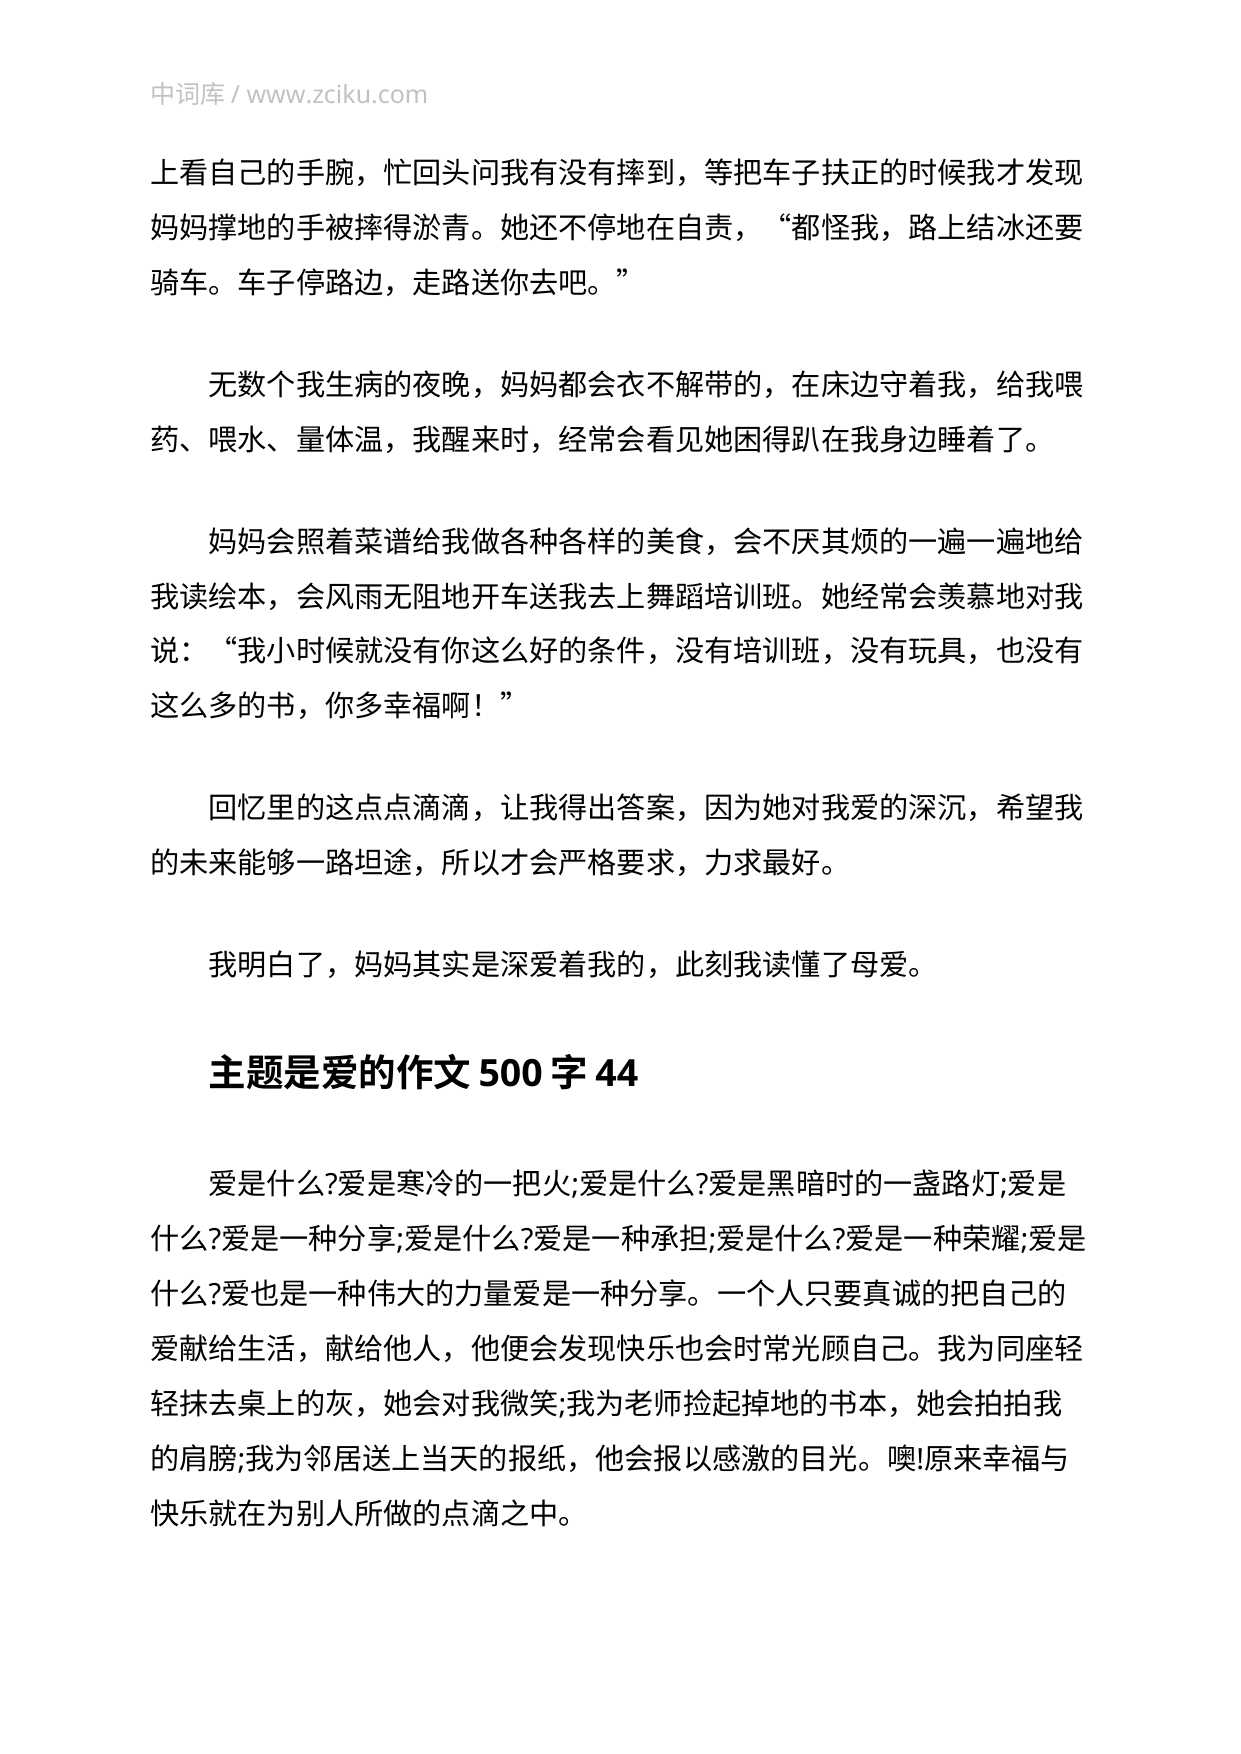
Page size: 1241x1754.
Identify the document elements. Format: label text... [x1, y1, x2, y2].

text 爱是什么?爱是寒冷的一把火;爱是什么?爱是黑暗时的一盏路灯;爱是什么?爱是一种分享;爱是什么?爱是一种承担;爱是什么?爱是一种荣耀;爱是什么?爱也是一种伟大的力量爱是一种分享。一个人只要真诚的把自己的爱献给生活，献给他人，他便会发现快乐也会时常光顾自己。我为同座轻轻抹去桌上的灰，她会对我微笑;我为老师捡起掉地的书本，她会拍拍我的肩膀;我为邻居送上当天的报纸，他会报以感激的目光。噢!原来幸福与快乐就在为别人所做的点滴之中。 [150, 1161, 1090, 1533]
text 我明白了，妈妈其实是深爱着我的，此刻我读懂了母爱。 [150, 941, 1090, 984]
text 回忆里的这点点滴滴，让我得出答案，因为她对我爱的深沉，希望我的未来能够一路坦途，所以才会严格要求，力求最好。 [150, 785, 1090, 882]
text 主题是爱的作文500字44 [150, 1043, 1090, 1098]
text 无数个我生病的夜晚，妈妈都会衣不解带的，在床边守着我，给我喂药、喂水、量体温，我醒来时，经常会看见她困得趴在我身边睡着了。 [150, 362, 1090, 459]
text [150, 150, 1090, 302]
text 妈妈会照着菜谱给我做各种各样的美食，会不厌其烦的一遍一遍地给我读绘本，会风雨无阻地开车送我去上舞蹈培训班。她经常会羡慕地对我说：“我小时候就没有你这么好的条件，没有培训班，没有玩具，也没有这么多的书，你多幸福啊！” [150, 518, 1090, 725]
